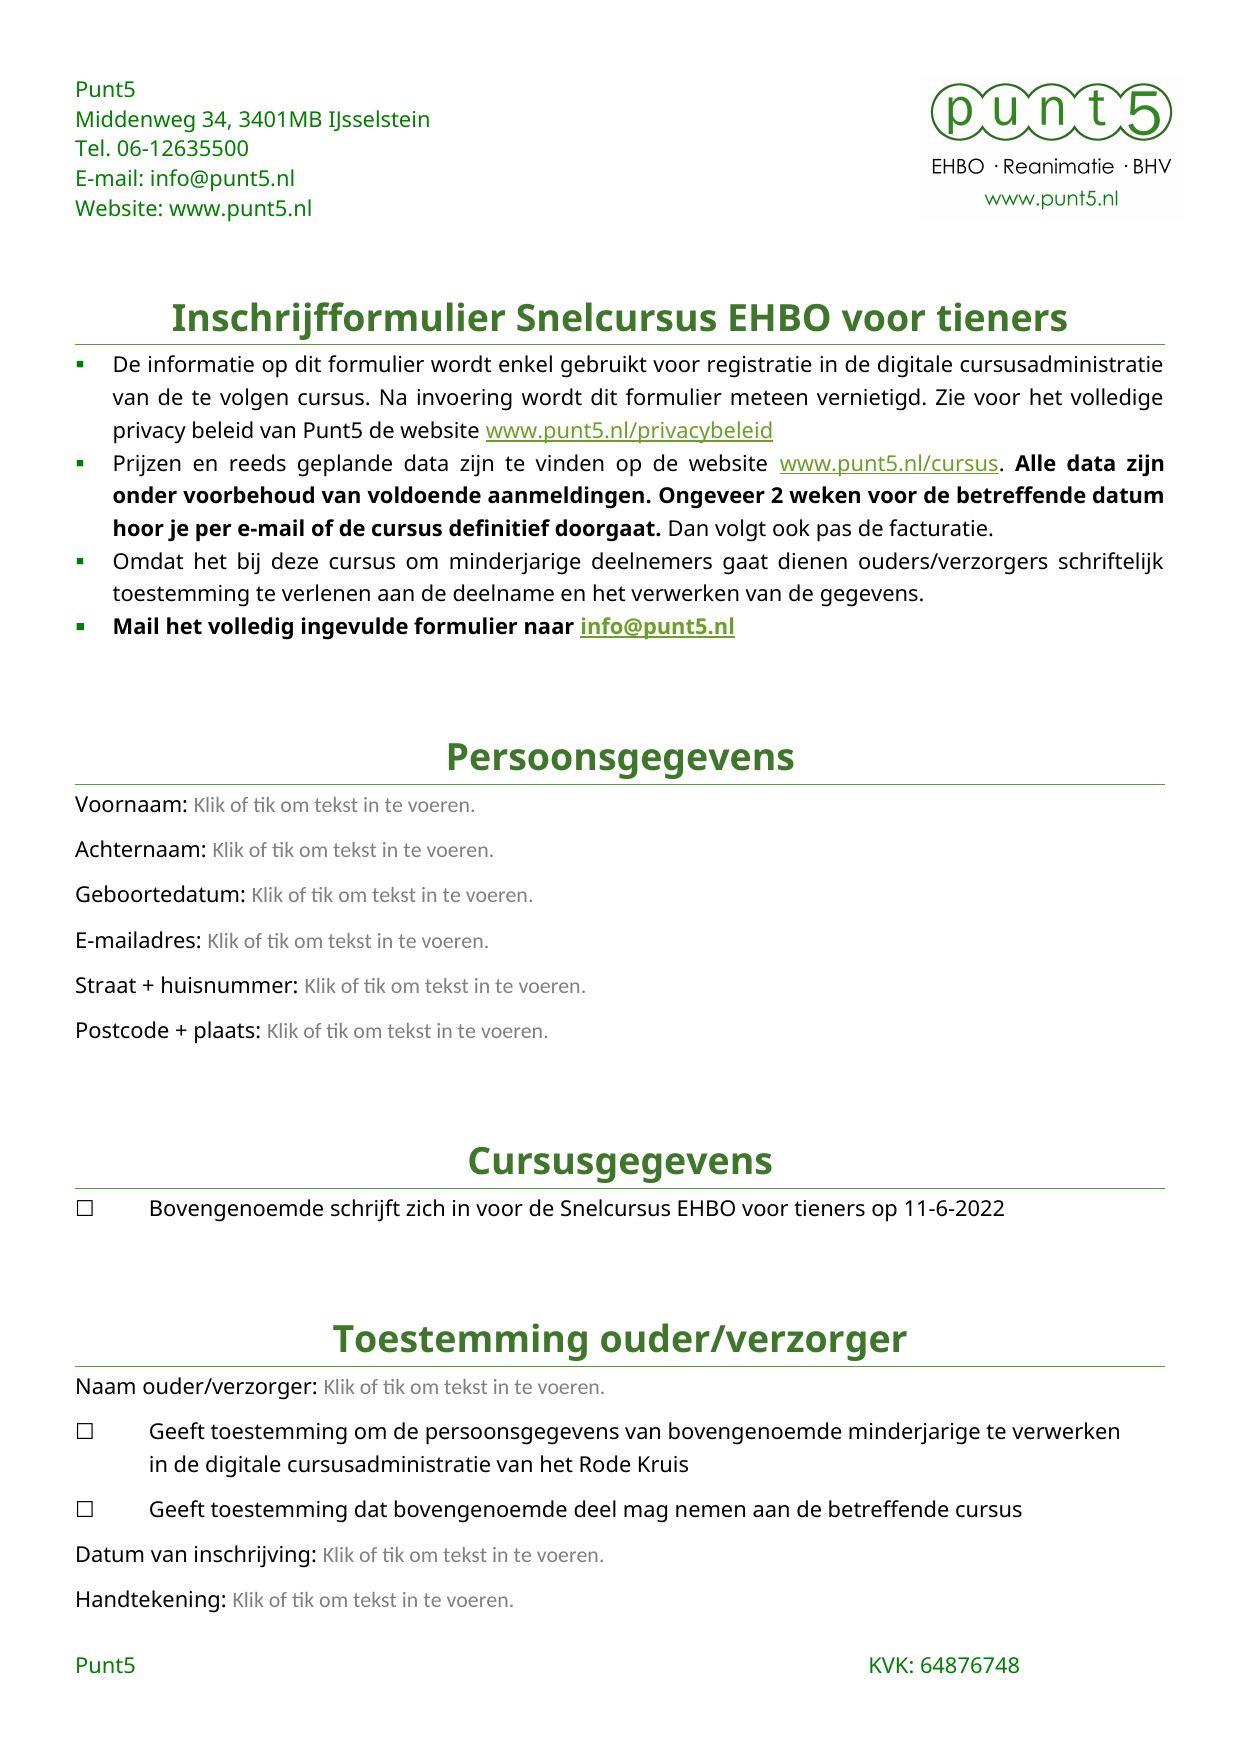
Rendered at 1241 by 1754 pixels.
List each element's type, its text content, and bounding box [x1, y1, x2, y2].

text Straat + huisnummer: [75, 970, 1165, 999]
list Prijzen en reeds geplande data zijn te vinden op de website www.punt5.nl/cursus. Alle data zijn onder voorbehoud van voldoende aanmeldingen. Ongeveer 2 weken voor de betreffende datum hoor je per e-mail of de cursus definitief doorgaat. Dan volgt ook pas de facturatie. [75, 447, 1165, 543]
subtitle Persoonsgegevens [75, 731, 1165, 784]
text Datum van inschrijving: [75, 1539, 1165, 1569]
picture [919, 75, 1184, 222]
text Geeft toestemming om de persoonsgegevens van bovengenoemde minderjarige te verwerken in de digitale cursusadministratie van het Rode Kruis [75, 1416, 1165, 1478]
text Voornaam: [75, 789, 1165, 819]
list De informatie op dit formulier wordt enkel gebruikt voor registratie in de digitale cursusadministratie van de te volgen cursus. Na invoering wordt dit formulier meteen vernietigd. Zie voor het volledige privacy beleid van Punt5 de website www.punt5.nl/privacybeleid [75, 349, 1165, 444]
text Geeft toestemming dat bovengenoemde deel mag nemen aan de betreffende cursus [75, 1494, 1165, 1524]
text Bovengenoemde schrijft zich in voor de Snelcursus EHBO voor tieners op 11-6-2022 [75, 1193, 1165, 1223]
text Achternaam: [75, 834, 1165, 864]
text Postcode + plaats: [75, 1015, 1165, 1045]
text Naam ouder/verzorger: [75, 1371, 1165, 1401]
text Geboortedatum: [75, 879, 1165, 909]
text Handtekening: [75, 1584, 1165, 1614]
list Mail het volledig ingevulde formulier naar info@punt5.nl [75, 611, 1165, 641]
subtitle Cursusgegevens [75, 1134, 1165, 1188]
subtitle Toestemming ouder/verzorger [75, 1312, 1165, 1366]
text E-mailadres: [75, 924, 1165, 954]
subtitle Inschrijfformulier Snelcursus EHBO voor tieners [75, 291, 1165, 344]
list Omdat het bij deze cursus om minderjarige deelnemers gaat dienen ouders/verzorgers schriftelijk toestemming te verlenen aan de deelname en het verwerken van de gegevens. [75, 546, 1165, 608]
